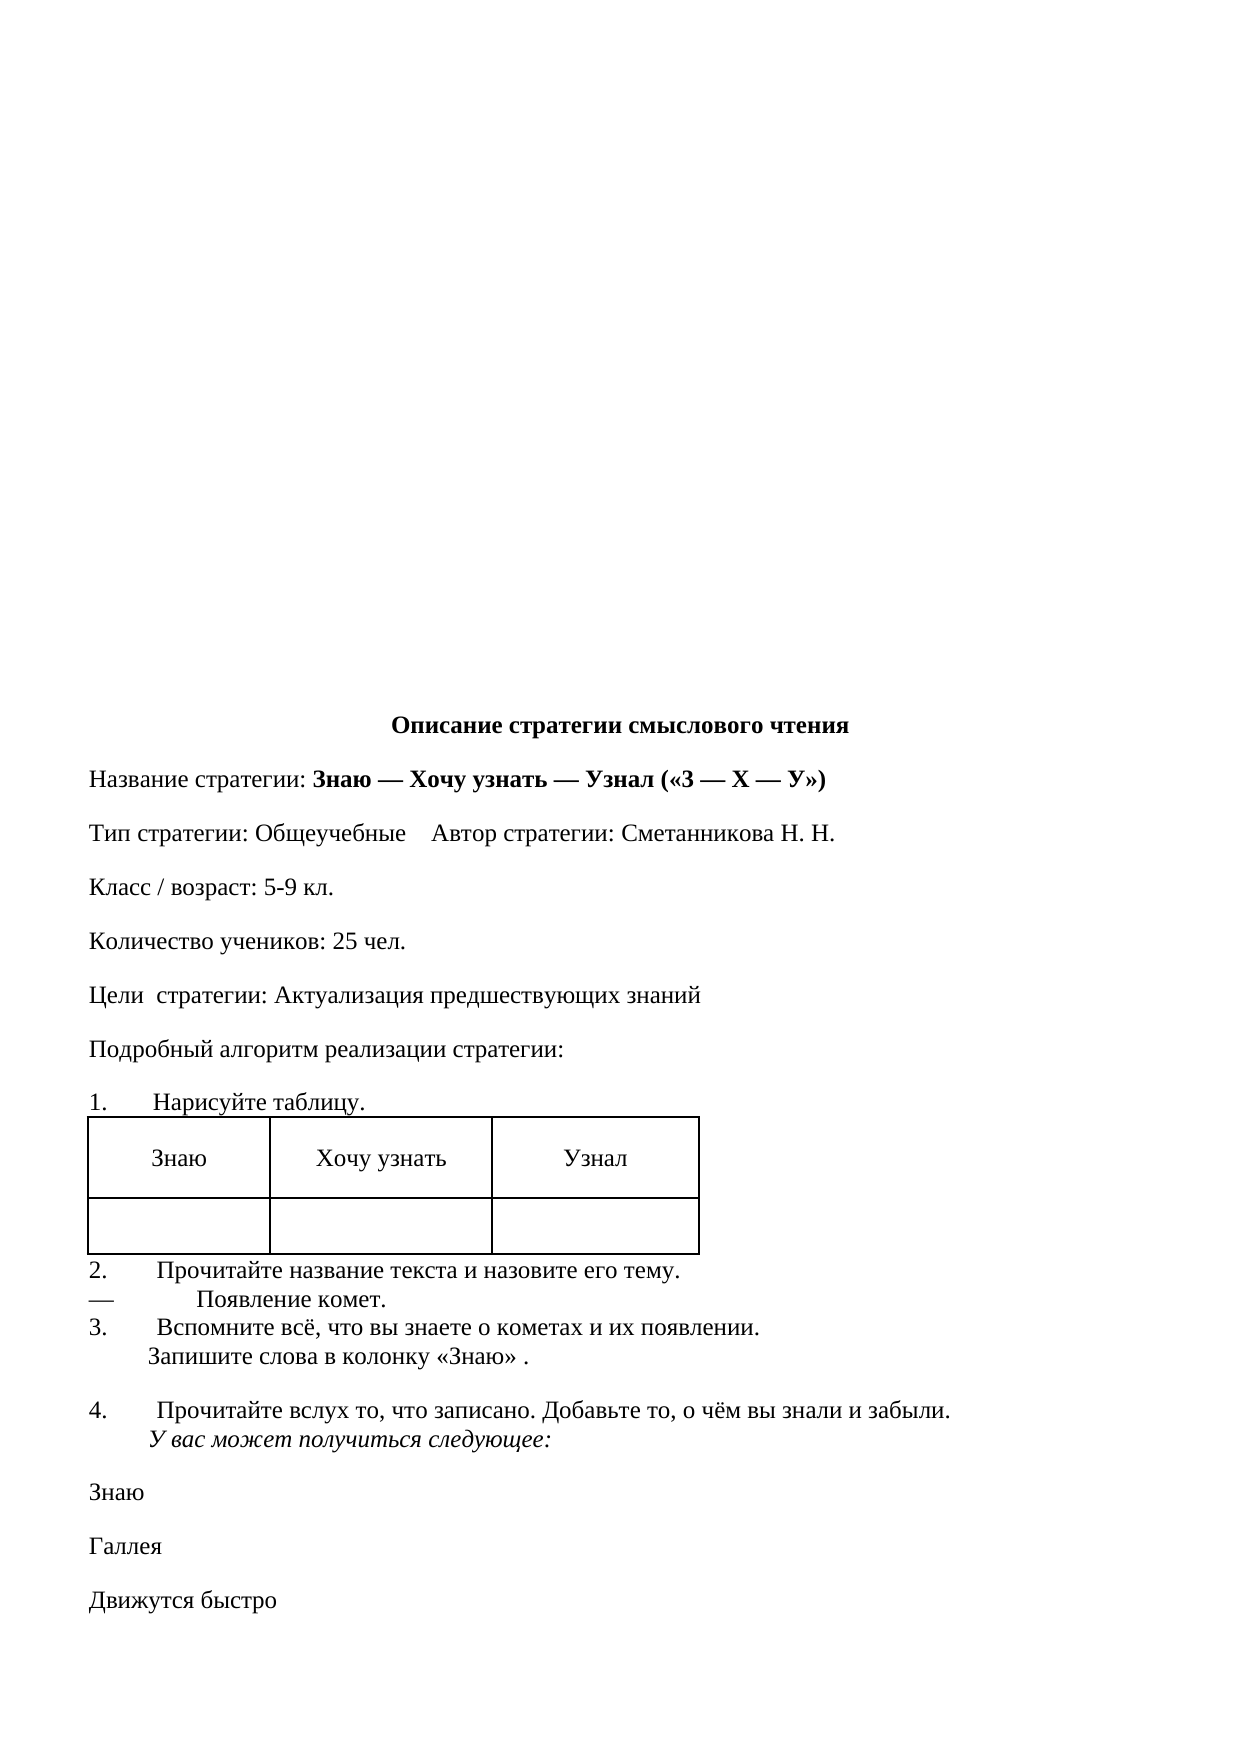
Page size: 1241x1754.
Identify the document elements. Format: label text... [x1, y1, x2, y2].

table_cell [89, 1199, 269, 1253]
text Знаю [89, 1477, 1152, 1506]
text Описание cтратегии смыслового чтения [89, 711, 1152, 739]
text Название стратегии: Знаю — Хочу узнать — Узнал («3 — X — У») [89, 764, 1152, 793]
text Количество учеников: 25 чел. [89, 926, 1152, 955]
text 2. Прочитайте название текста и назовите его тему. [89, 1255, 1152, 1284]
text Цели стратегии: Актуализация предшествующих знаний [89, 980, 1152, 1008]
table_cell [271, 1199, 491, 1253]
table_header Узнал [493, 1118, 698, 1197]
text 4. Прочитайте вслух то, что записано. Добавьте то, о чём вы знали и забыли. [89, 1395, 1133, 1424]
text — Появление комет. [89, 1284, 1152, 1312]
text Движутся быстро [89, 1585, 1152, 1614]
text 1. Нарисуйте таблицу. [89, 1087, 1152, 1116]
text Запишите слова в колонку «Знаю» . [89, 1341, 1152, 1370]
text Подробный алгоритм реализации стратегии: [89, 1034, 1152, 1062]
table_header Хочу узнать [271, 1118, 491, 1197]
text Галлея [89, 1531, 1152, 1560]
text У вас может получиться следующее: [89, 1424, 1152, 1452]
table_header Знаю [89, 1118, 269, 1197]
text 3. Вспомните всё, что вы знаете о кометах и их появлении. [89, 1312, 1152, 1341]
table_cell [493, 1199, 698, 1253]
text Класс / возраст: 5-9 кл. [89, 872, 1152, 901]
text Тип стратегии: Общеучебные Автор стратегии: Сметанникова Н. Н. [89, 818, 1152, 847]
